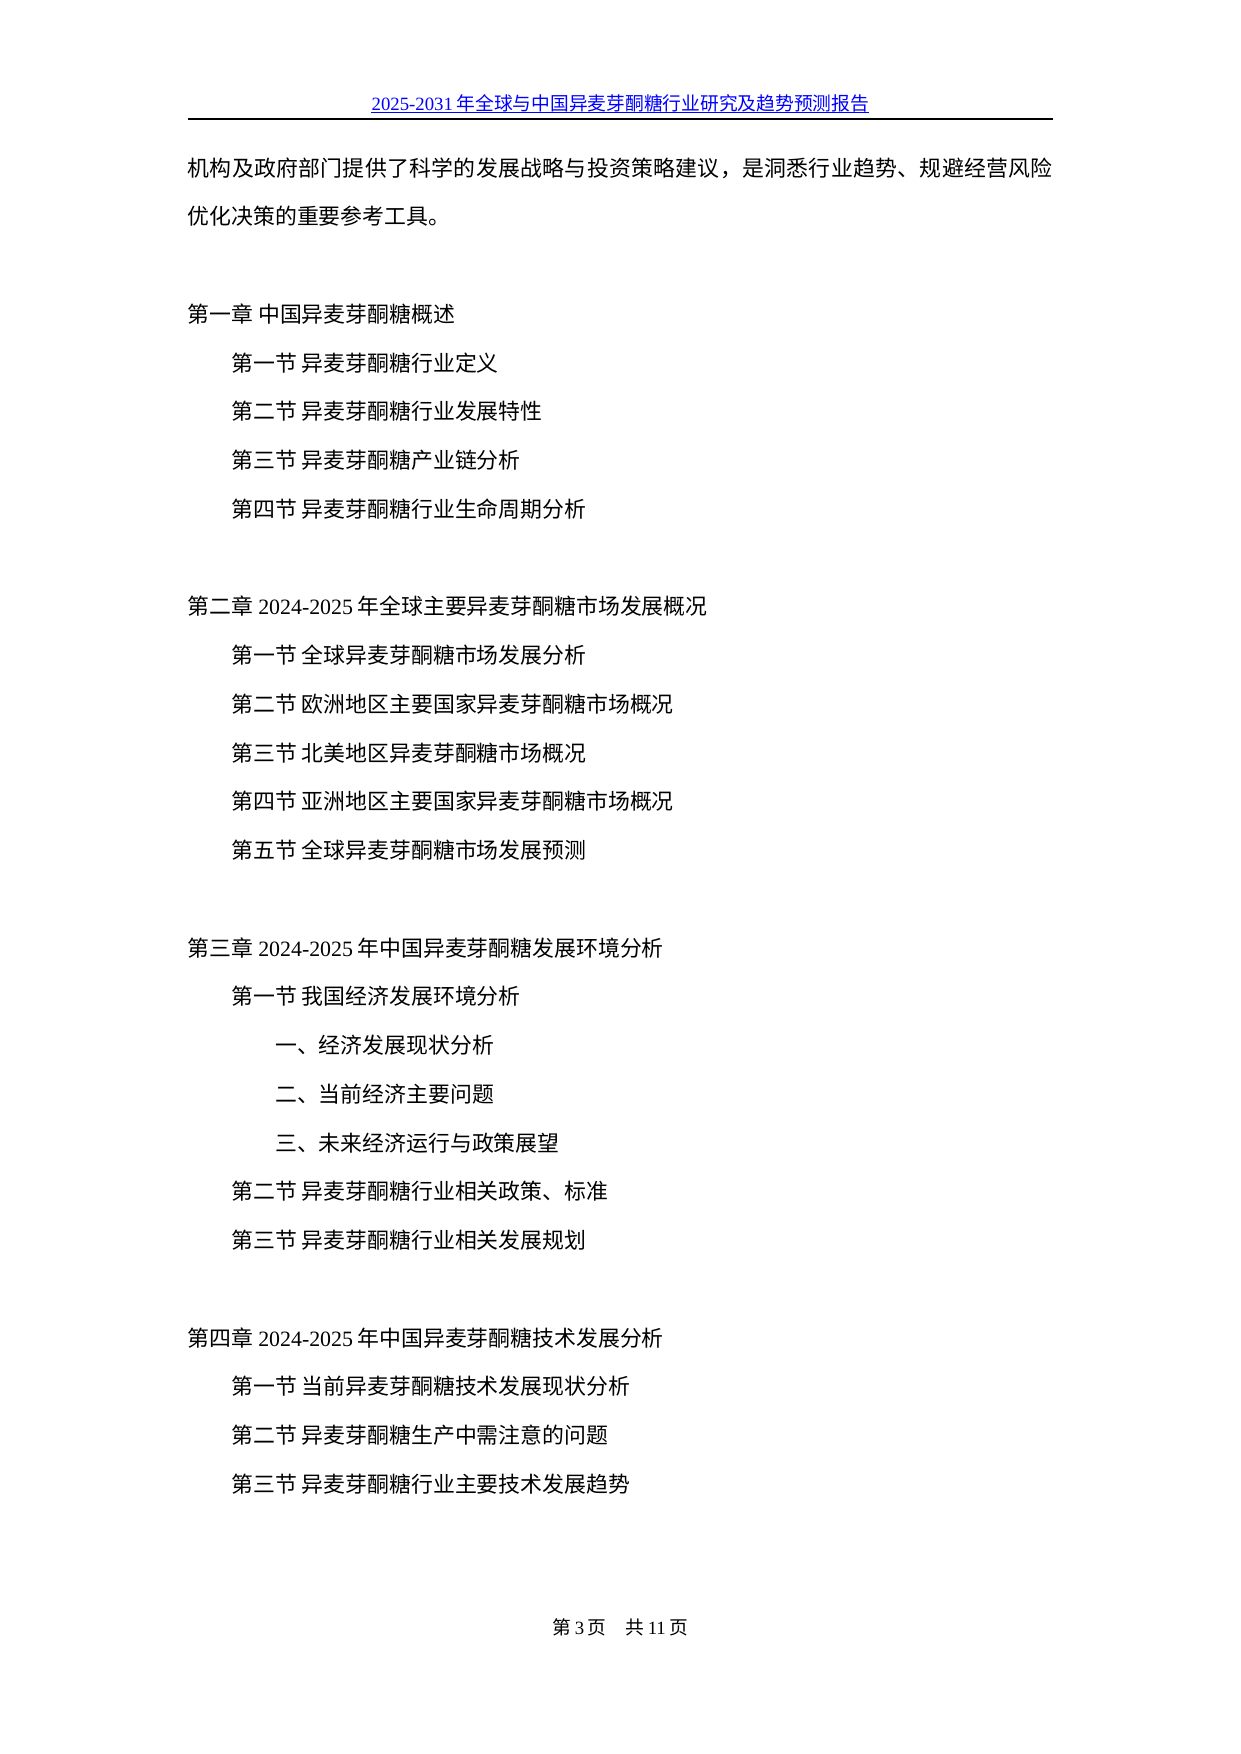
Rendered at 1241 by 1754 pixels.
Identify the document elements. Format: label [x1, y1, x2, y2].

text [187, 150, 1053, 1499]
